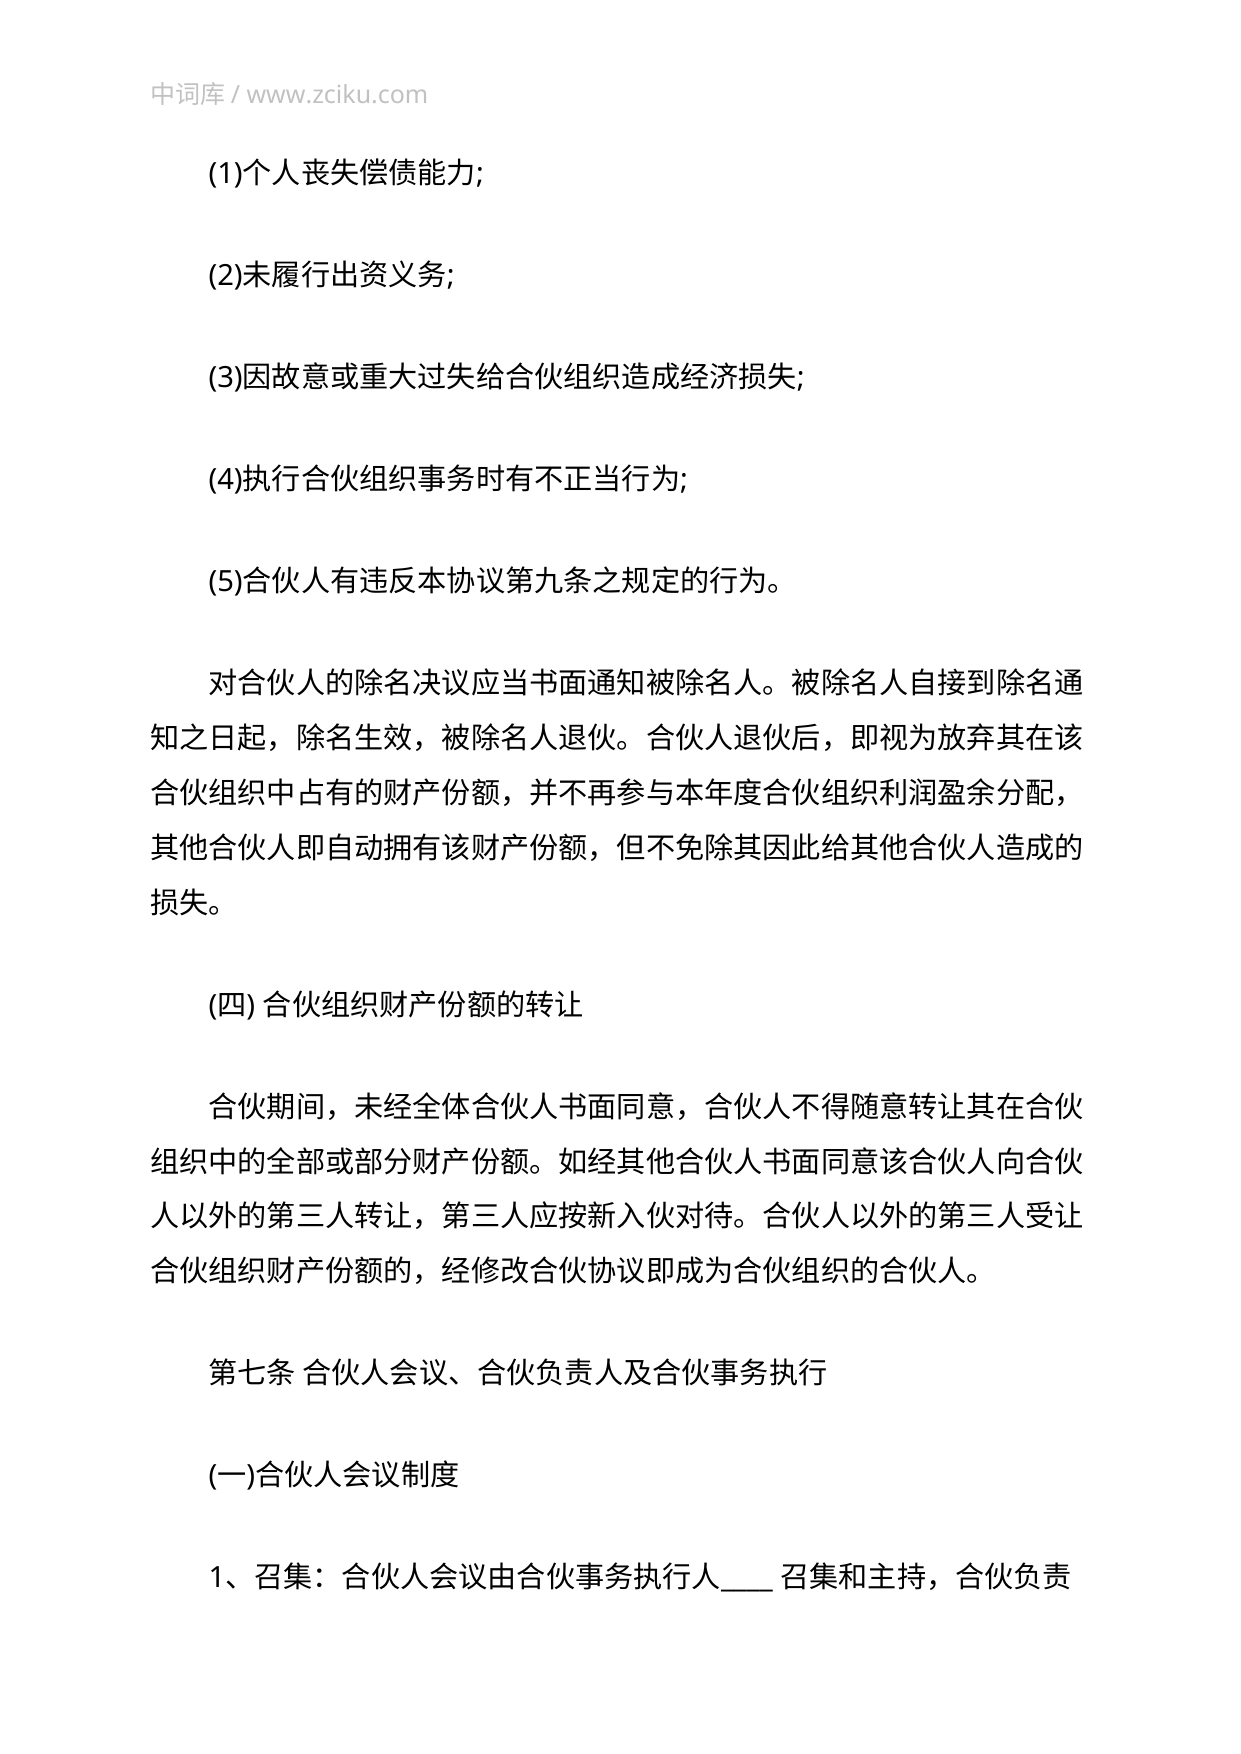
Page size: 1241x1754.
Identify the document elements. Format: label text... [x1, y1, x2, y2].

text 第七条 合伙人会议、合伙负责人及合伙事务执行 [150, 1350, 1090, 1392]
text 合伙期间，未经全体合伙人书面同意，合伙人不得随意转让其在合伙组织中的全部或部分财产份额。如经其他合伙人书面同意该合伙人向合伙人以外的第三人转让，第三人应按新入伙对待。合伙人以外的第三人受让合伙组织财产份额的，经修改合伙协议即成为合伙组织的合伙人。 [150, 1083, 1090, 1290]
text (一)合伙人会议制度 [150, 1451, 1090, 1494]
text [150, 1553, 1090, 1596]
text (四) 合伙组织财产份额的转让 [150, 981, 1090, 1024]
text (3)因故意或重大过失给合伙组织造成经济损失; [150, 354, 1090, 396]
text (4)执行合伙组织事务时有不正当行为; [150, 456, 1090, 498]
text (1)个人丧失偿债能力; [150, 150, 1090, 192]
text (2)未履行出资义务; [150, 252, 1090, 294]
text 对合伙人的除名决议应当书面通知被除名人。被除名人自接到除名通知之日起，除名生效，被除名人退伙。合伙人退伙后，即视为放弃其在该合伙组织中占有的财产份额，并不再参与本年度合伙组织利润盈余分配，其他合伙人即自动拥有该财产份额，但不免除其因此给其他合伙人造成的损失。 [150, 660, 1090, 922]
text (5)合伙人有违反本协议第九条之规定的行为。 [150, 558, 1090, 600]
